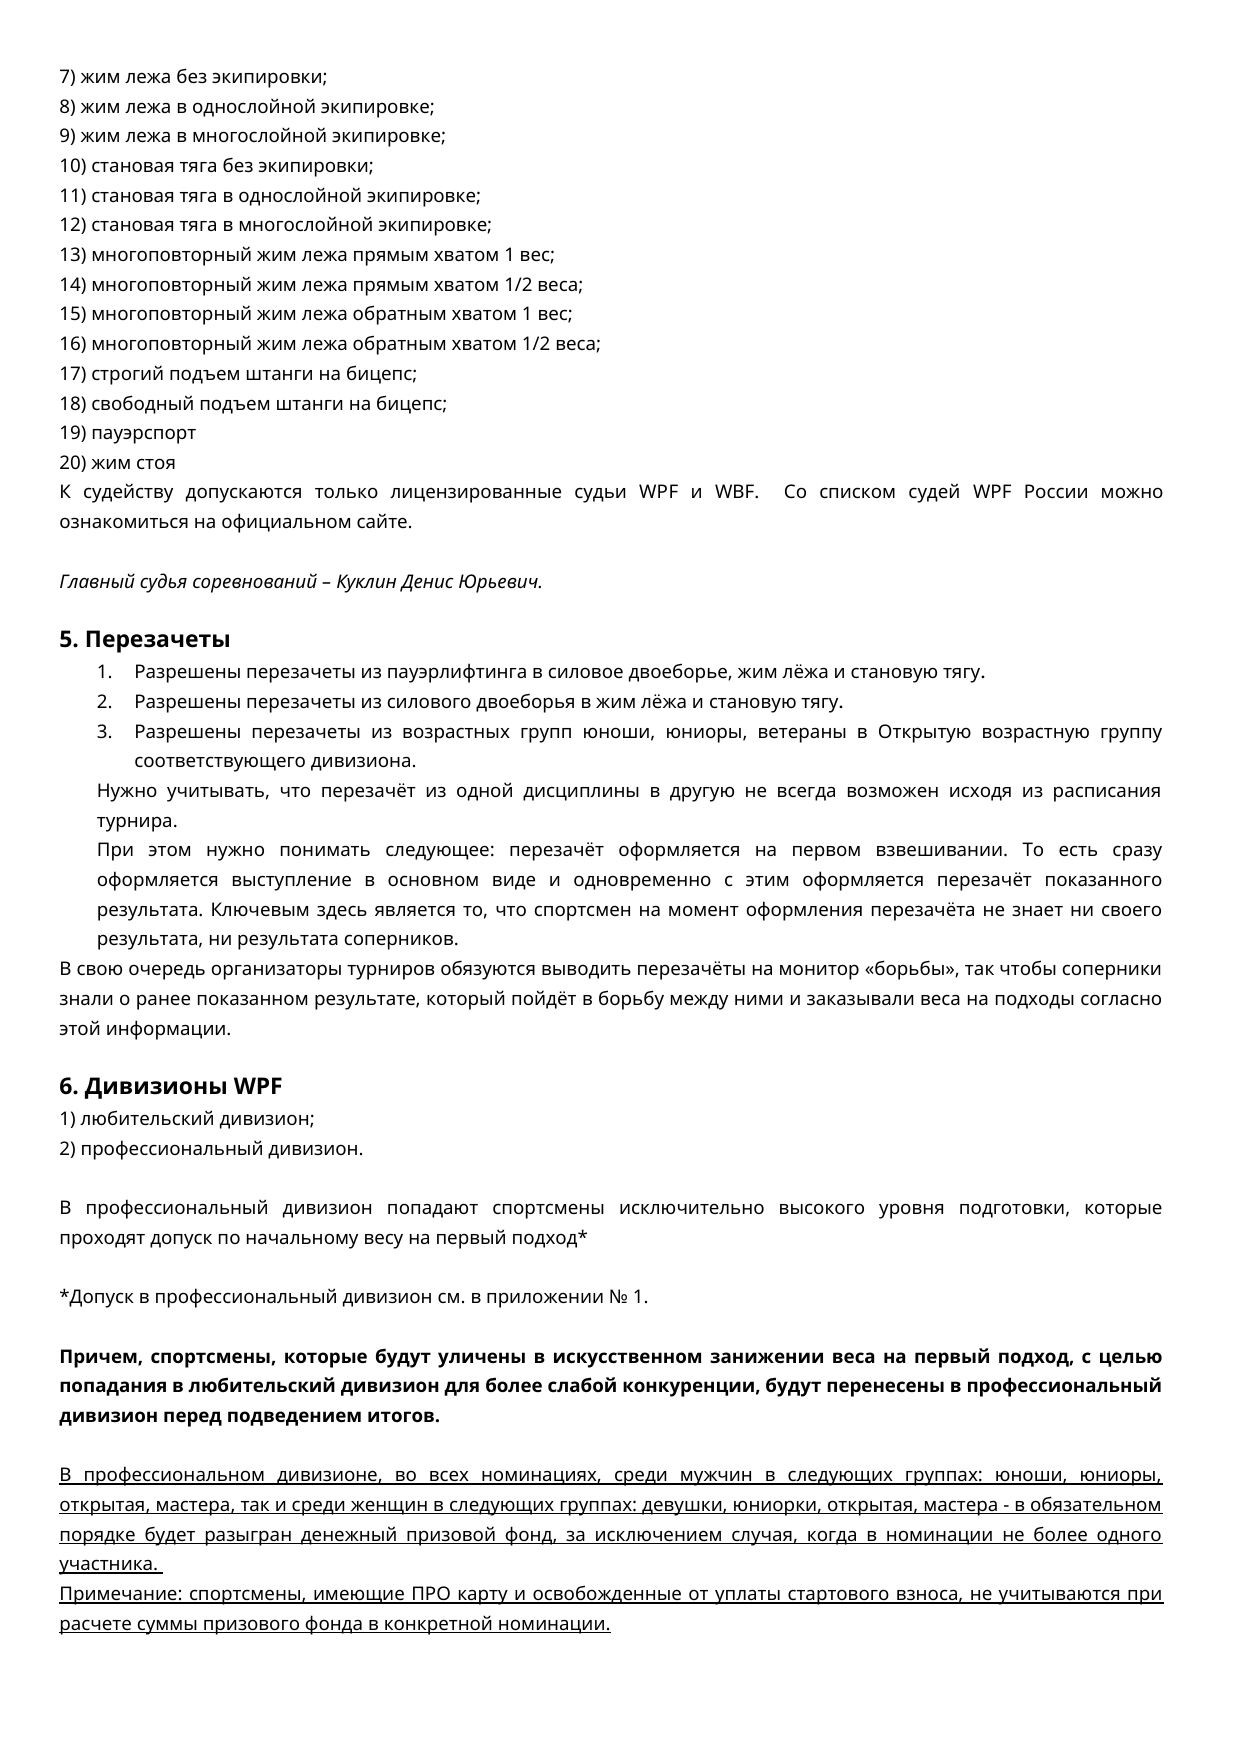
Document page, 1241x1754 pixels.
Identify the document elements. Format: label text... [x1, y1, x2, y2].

text 5. Перезачеты [59, 623, 1163, 654]
text Главный судья соревнований – Куклин Денис Юрьевич. [59, 564, 1163, 593]
text 6. Дивизионы WPF [59, 1070, 1163, 1101]
text 7) жим лежа без экипировки; 8) жим лежа в однослойной экипировке; 9) жим лежа в многослойной экипировке; 10) становая тяга без экипировки; 11) становая тяга в однослойной экипировке; 12) становая тяга в многослойной экипировке; [59, 59, 1163, 237]
text В профессиональном дивизионе, во всех номинациях, среди мужчин в следующих группах: юноши, юниоры, открытая, мастера, так и среди женщин в следующих группах: девушки, юниорки, открытая, мастера - в обязательном порядке будет разыгран денежный призовой фонд, за исключением случая, когда в номинации не более одного участника. [59, 1514, 1163, 1543]
text В профессиональном дивизионе, во всех номинациях, среди мужчин в следующих группах: юноши, юниоры, открытая, мастера, так и среди женщин в следующих группах: девушки, юниорки, открытая, мастера - в обязательном порядке будет разыгран денежный призовой фонд, за исключением случая, когда в номинации не более одного участника. [59, 1485, 1163, 1513]
text 14) многоповторный жим лежа прямым хватом 1/2 веса; [59, 267, 1163, 297]
text 13) многоповторный жим лежа прямым хватом 1 вес; [59, 237, 1163, 267]
text *Допуск в профессиональный дивизион см. в приложении № 1. [59, 1279, 1163, 1309]
list Разрешены перезачеты из силового двоеборья в жим лёжа и становую тягу. [97, 684, 1163, 714]
list Разрешены перезачеты из пауэрлифтинга в силовое двоеборье, жим лёжа и становую тягу. [97, 654, 1163, 684]
text В свою очередь организаторы турниров обязуются выводить перезачёты на монитор «борьбы», так чтобы соперники знали о ранее показанном результате, который пойдёт в борьбу между ними и заказывали веса на подходы согласно этой информации. [59, 951, 1163, 1040]
text 18) свободный подъем штанги на бицепс; [59, 386, 1163, 415]
text 17) строгий подъем штанги на бицепс; [59, 356, 1163, 386]
text Нужно учитывать, что перезачёт из одной дисциплины в другую не всегда возможен исходя из расписания турнира. [97, 773, 1163, 832]
text 1) любительский дивизион; 2) профессиональный дивизион. [59, 1101, 1163, 1161]
text 16) многоповторный жим лежа обратным хватом 1/2 веса; [59, 326, 1163, 356]
text Причем, спортсмены, которые будут уличены в искусственном занижении веса на первый подход, с целью попадания в любительский дивизион для более слабой конкуренции, будут перенесены в профессиональный дивизион перед подведением итогов. [59, 1339, 1163, 1428]
text В профессиональном дивизионе, во всех номинациях, среди мужчин в следующих группах: юноши, юниоры, открытая, мастера, так и среди женщин в следующих группах: девушки, юниорки, открытая, мастера - в обязательном порядке будет разыгран денежный призовой фонд, за исключением случая, когда в номинации не более одного участника. [59, 1544, 1163, 1576]
text 15) многоповторный жим лежа обратным хватом 1 вес; [59, 297, 1163, 326]
text Примечание: спортсмены, имеющие ПРО карту и освобожденные от уплаты стартового взноса, не учитываются при расчете суммы призового фонда в конкретной номинации. [59, 1576, 1163, 1602]
text В профессиональном дивизионе, во всех номинациях, среди мужчин в следующих группах: юноши, юниоры, открытая, мастера, так и среди женщин в следующих группах: девушки, юниорки, открытая, мастера - в обязательном порядке будет разыгран денежный призовой фонд, за исключением случая, когда в номинации не более одного участника. [59, 1457, 1163, 1483]
text При этом нужно понимать следующее: перезачёт оформляется на первом взвешивании. То есть сразу оформляется выступление в основном виде и одновременно с этим оформляется перезачёт показанного результата. Ключевым здесь является то, что спортсмен на момент оформления перезачёта не знает ни своего результата, ни результата соперников. [97, 832, 1163, 951]
text 20) жим стоя [59, 445, 1163, 475]
list Разрешены перезачеты из возрастных групп юноши, юниоры, ветераны в Открытую возрастную группу соответствующего дивизиона. [97, 714, 1163, 773]
text В профессиональный дивизион попадают спортсмены исключительно высокого уровня подготовки, которые проходят допуск по начальному весу на первый подход* [59, 1190, 1163, 1250]
text Примечание: спортсмены, имеющие ПРО карту и освобожденные от уплаты стартового взноса, не учитываются при расчете суммы призового фонда в конкретной номинации. [59, 1604, 1163, 1636]
text К судейству допускаются только лицензированные судьи WPF и WBF. Со списком судей WPF России можно ознакомиться на официальном сайте. [59, 475, 1163, 534]
text 19) пауэрспорт [59, 415, 1163, 445]
